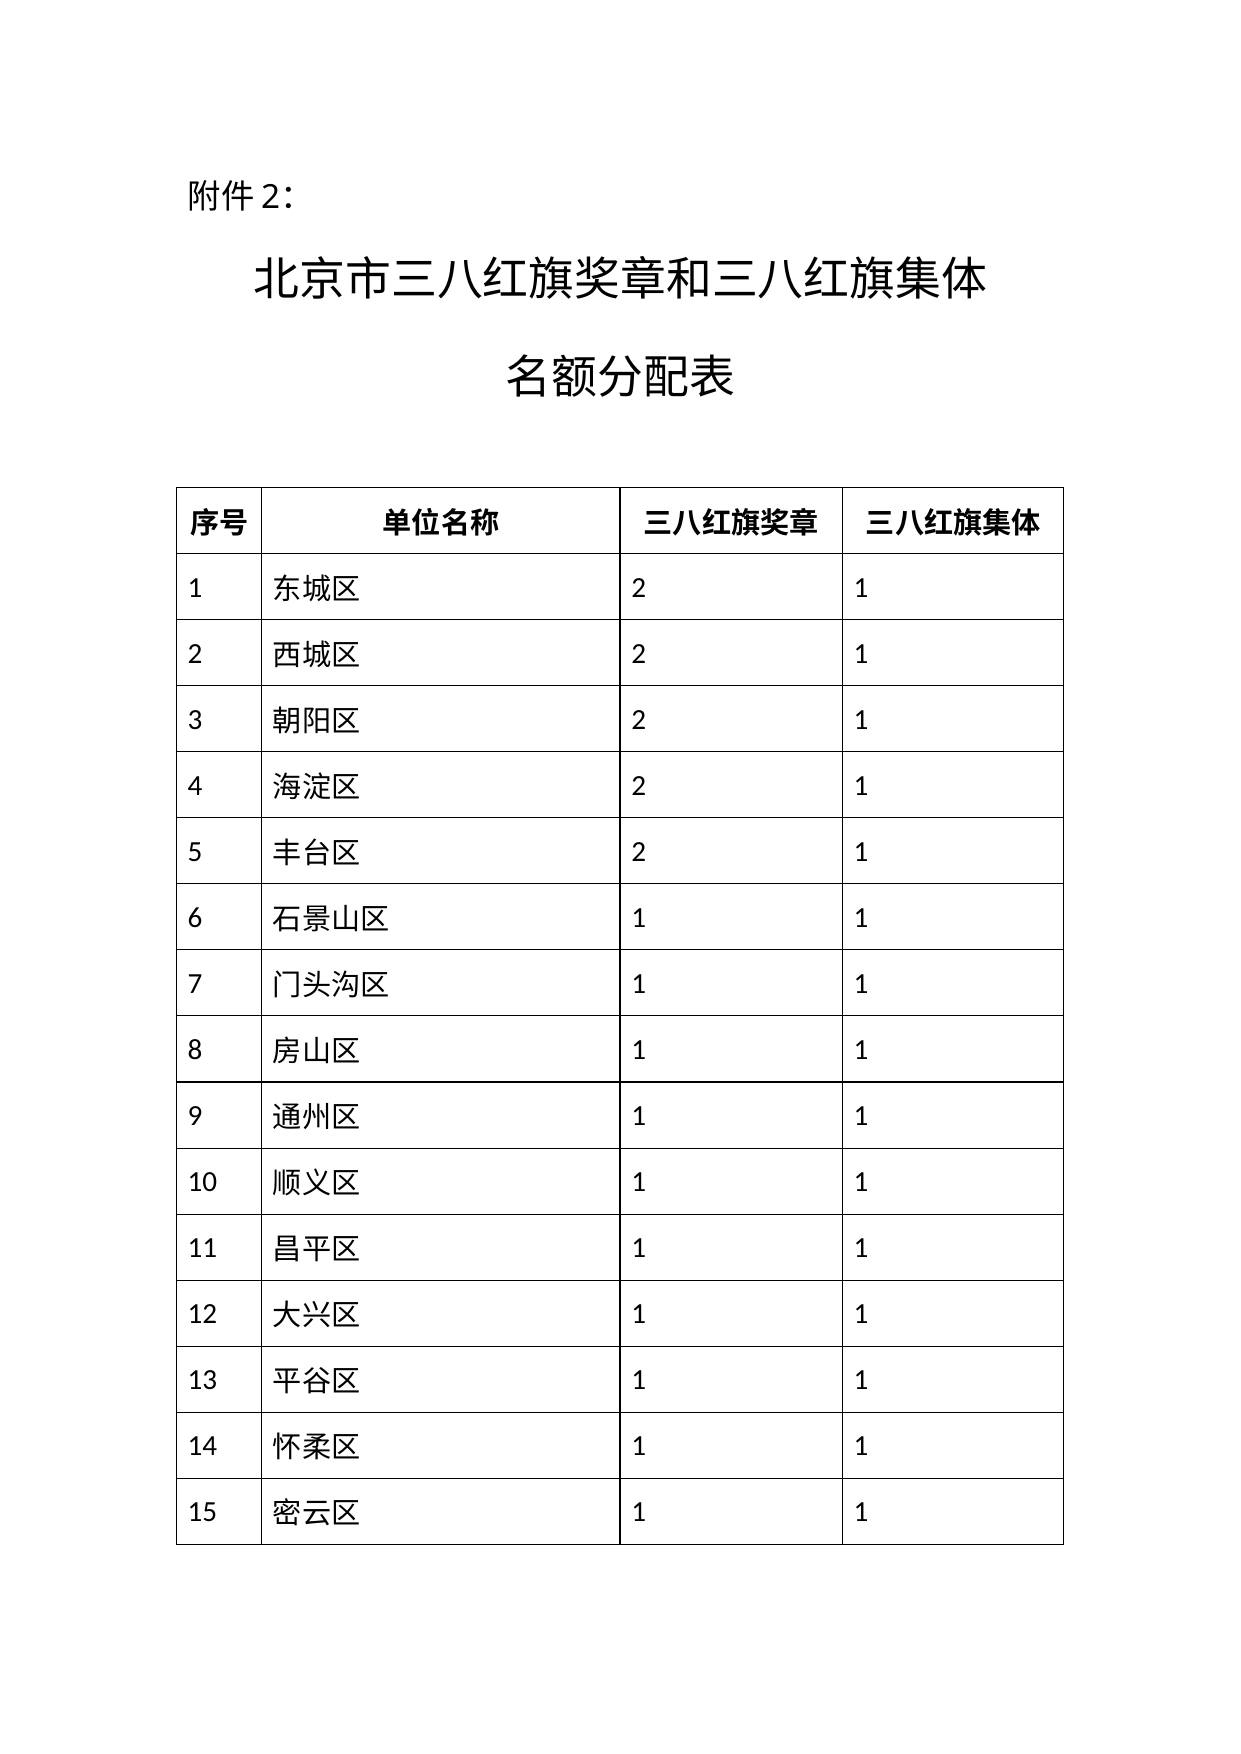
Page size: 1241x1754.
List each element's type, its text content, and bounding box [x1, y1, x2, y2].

table_cell 12 [177, 1281, 261, 1346]
table_cell 房山区 [262, 1016, 619, 1081]
table_cell 4 [177, 752, 261, 817]
table_cell 1 [843, 1149, 1063, 1213]
table_cell 1 [843, 1215, 1063, 1279]
table_cell 2 [621, 818, 842, 883]
table_cell 15 [177, 1479, 261, 1544]
table_cell 门头沟区 [262, 950, 619, 1015]
table_cell 9 [177, 1083, 261, 1147]
table_header 序号 [177, 488, 261, 553]
table_cell 1 [843, 620, 1063, 685]
table_cell 1 [843, 884, 1063, 949]
table_cell 1 [843, 1281, 1063, 1346]
table_cell 朝阳区 [262, 686, 619, 751]
table_cell 平谷区 [262, 1347, 619, 1412]
table_cell 1 [621, 1083, 842, 1147]
table_cell 昌平区 [262, 1215, 619, 1279]
text 名额分配表 [187, 324, 1053, 422]
table_cell 1 [843, 818, 1063, 883]
table_cell 2 [621, 620, 842, 685]
table_cell 1 [621, 1281, 842, 1346]
table_header 三八红旗集体 [843, 488, 1063, 553]
table_cell 1 [843, 1016, 1063, 1081]
table_header 单位名称 [262, 488, 619, 553]
table_cell 2 [621, 554, 842, 619]
table_cell 7 [177, 950, 261, 1015]
table_cell 怀柔区 [262, 1413, 619, 1478]
table_cell 6 [177, 884, 261, 949]
table_cell 14 [177, 1413, 261, 1478]
table_cell 1 [843, 1347, 1063, 1412]
table_cell 1 [843, 1083, 1063, 1147]
table_cell 1 [621, 1016, 842, 1081]
table_cell 东城区 [262, 554, 619, 619]
text 北京市三八红旗奖章和三八红旗集体 [187, 227, 1053, 324]
table_cell 丰台区 [262, 818, 619, 883]
table_cell 3 [177, 686, 261, 751]
table_cell 海淀区 [262, 752, 619, 817]
table_cell 1 [621, 1413, 842, 1478]
table_cell 1 [843, 752, 1063, 817]
table_cell 1 [621, 1149, 842, 1213]
table_cell 顺义区 [262, 1149, 619, 1213]
table_cell 5 [177, 818, 261, 883]
table_cell 2 [621, 686, 842, 751]
table_cell 10 [177, 1149, 261, 1213]
table_cell 大兴区 [262, 1281, 619, 1346]
text 附件2： [187, 162, 1053, 227]
table_cell 1 [621, 1215, 842, 1279]
table_cell 1 [843, 1413, 1063, 1478]
table_cell 1 [621, 950, 842, 1015]
table_cell 1 [843, 1479, 1063, 1544]
table_cell 13 [177, 1347, 261, 1412]
table_header 三八红旗奖章 [621, 488, 842, 553]
table_cell 1 [843, 554, 1063, 619]
table_cell 1 [621, 884, 842, 949]
table_cell 1 [843, 686, 1063, 751]
table_cell 石景山区 [262, 884, 619, 949]
table_cell 11 [177, 1215, 261, 1279]
table_cell 密云区 [262, 1479, 619, 1544]
table_cell 8 [177, 1016, 261, 1081]
table_cell 2 [177, 620, 261, 685]
table_cell 通州区 [262, 1083, 619, 1147]
table_cell 西城区 [262, 620, 619, 685]
table_cell 1 [621, 1479, 842, 1544]
table_cell 1 [177, 554, 261, 619]
table_cell 1 [843, 950, 1063, 1015]
table_cell 2 [621, 752, 842, 817]
table_cell 1 [621, 1347, 842, 1412]
